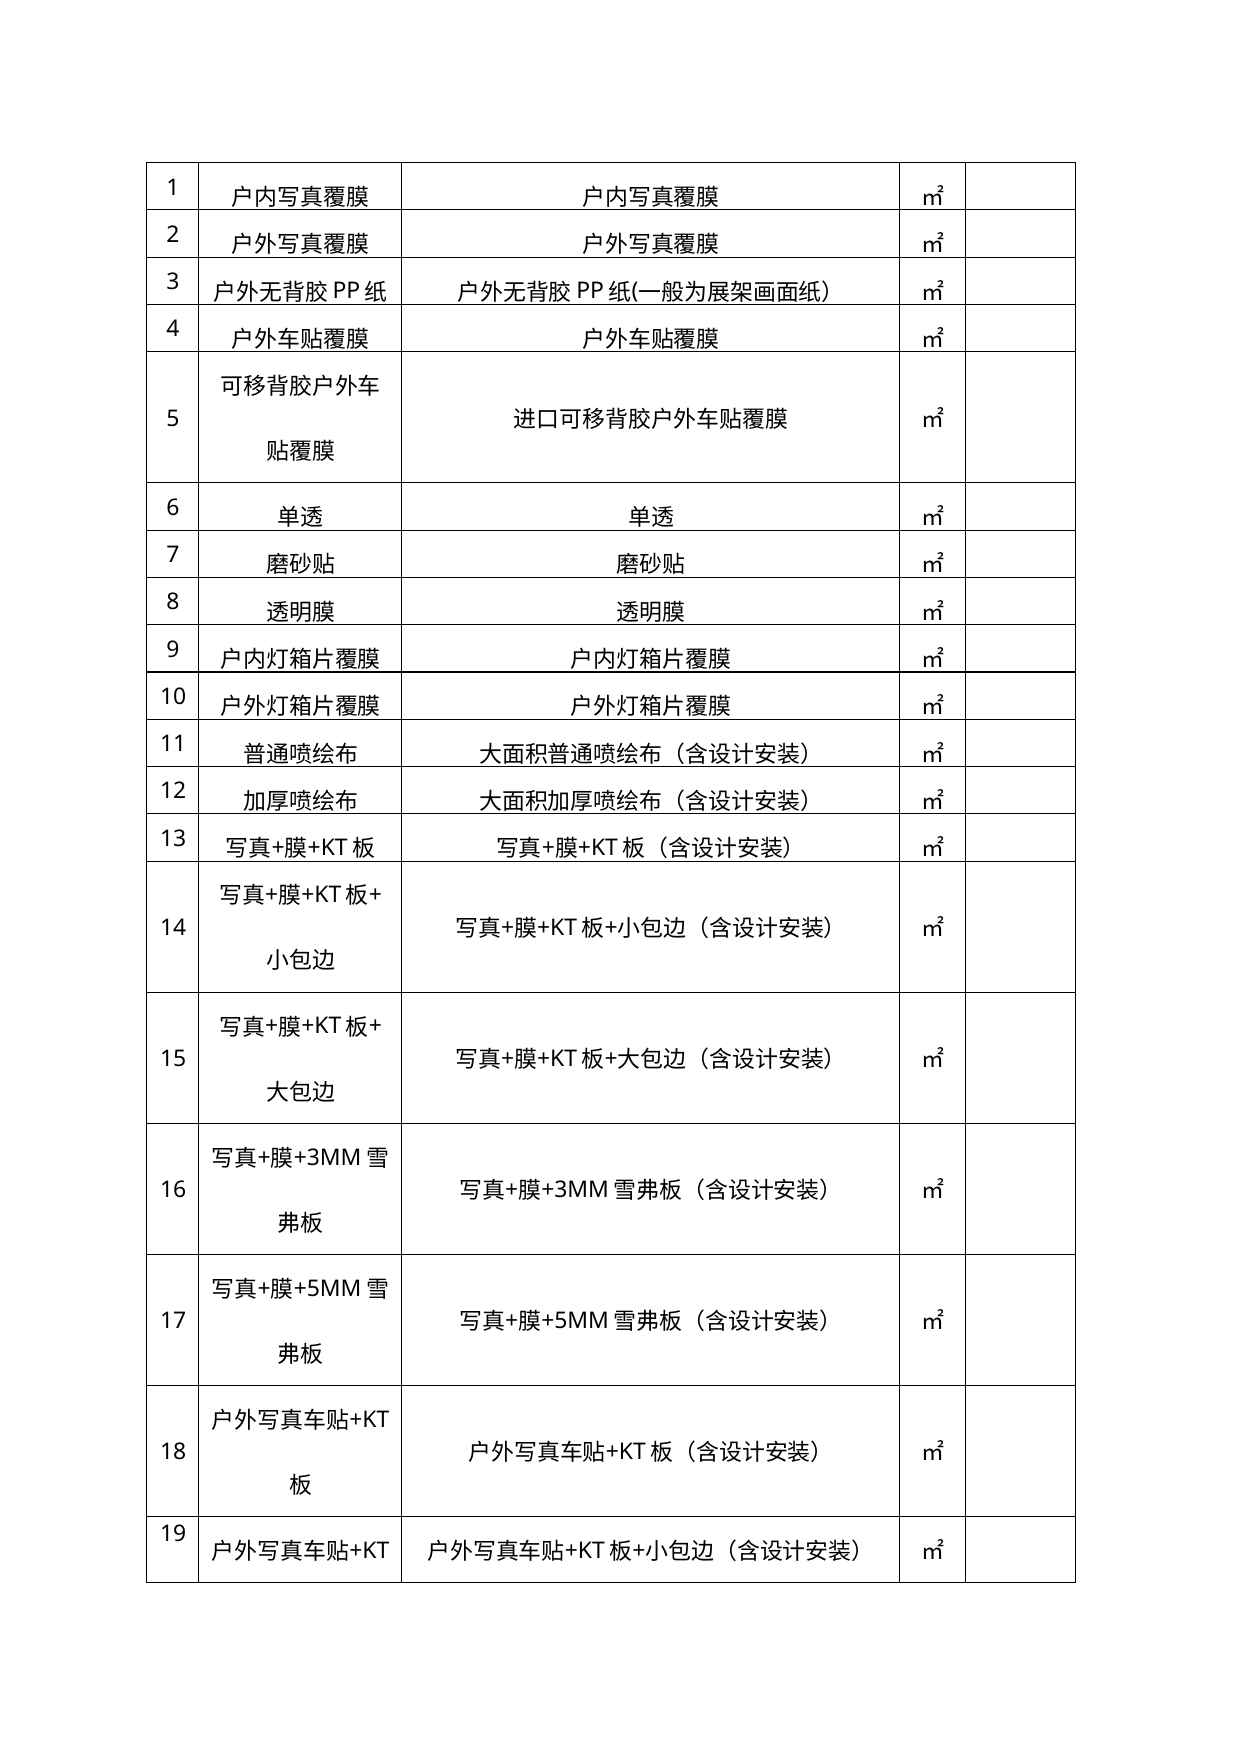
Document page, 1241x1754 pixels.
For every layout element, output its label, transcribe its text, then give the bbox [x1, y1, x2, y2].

table_cell 户内灯箱片覆膜 [199, 625, 401, 671]
table_cell 户外车贴覆膜 [402, 305, 899, 351]
table_cell 6 [147, 483, 198, 529]
table_cell 户外写真车贴+KT板+小包边 [199, 1517, 401, 1582]
table_cell 户外车贴覆膜 [199, 305, 401, 351]
table_cell ㎡ [900, 1517, 965, 1582]
table_cell [966, 767, 1075, 813]
table_cell 12 [147, 767, 198, 813]
table_cell 透明膜 [199, 578, 401, 624]
table_cell [966, 625, 1075, 671]
table_cell ㎡ [900, 352, 965, 482]
table_cell [966, 258, 1075, 304]
table_cell ㎡ [900, 993, 965, 1123]
table_cell [966, 993, 1075, 1123]
table_cell 16 [147, 1124, 198, 1254]
table_cell 普通喷绘布 [199, 720, 401, 766]
table_cell 9 [147, 625, 198, 671]
table_cell [966, 814, 1075, 861]
table_cell 户外写真覆膜 [199, 210, 401, 257]
table_cell ㎡ [900, 1124, 965, 1254]
table_cell ㎡ [900, 720, 965, 766]
table_cell [966, 1386, 1075, 1516]
table_cell 写真+膜+5MM雪弗板（含设计安装） [402, 1255, 899, 1385]
table_cell [966, 210, 1075, 257]
table_cell 2 [147, 210, 198, 257]
table_cell 加厚喷绘布 [199, 767, 401, 813]
table_cell 写真+膜+KT板+大包边（含设计安装） [402, 993, 899, 1123]
table_cell ㎡ [900, 531, 965, 577]
table_cell 写真+膜+KT板 [199, 814, 401, 861]
table_cell [966, 1255, 1075, 1385]
table_cell 写真+膜+KT板+小包边 [199, 862, 401, 992]
table_cell 17 [147, 1255, 198, 1385]
table_cell 户外无背胶PP纸(一般为展架画面纸） [402, 258, 899, 304]
table_cell ㎡ [900, 163, 965, 209]
table_cell 磨砂贴 [199, 531, 401, 577]
table_cell 11 [147, 720, 198, 766]
table_cell 写真+膜+3MM雪弗板（含设计安装） [402, 1124, 899, 1254]
table_cell 写真+膜+KT板（含设计安装） [402, 814, 899, 861]
table_cell ㎡ [900, 578, 965, 624]
table_cell 1 [147, 163, 198, 209]
table_cell [966, 352, 1075, 482]
table_cell ㎡ [900, 1255, 965, 1385]
table_cell 单透 [402, 483, 899, 529]
table_cell 8 [147, 578, 198, 624]
table_cell 13 [147, 814, 198, 861]
table_cell ㎡ [900, 814, 965, 861]
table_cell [402, 1517, 899, 1582]
table_cell 写真+膜+5MM雪弗板 [199, 1255, 401, 1385]
table_cell [966, 1517, 1075, 1582]
table_cell 户外写真车贴+KT板 [199, 1386, 401, 1516]
table_cell 10 [147, 673, 198, 719]
table_cell [966, 163, 1075, 209]
table_cell [966, 862, 1075, 992]
table_cell [966, 1124, 1075, 1254]
table_cell 户内写真覆膜 [402, 163, 899, 209]
table_cell 透明膜 [402, 578, 899, 624]
table_cell 3 [147, 258, 198, 304]
table_cell [966, 531, 1075, 577]
table_cell 单透 [199, 483, 401, 529]
table_cell [966, 673, 1075, 719]
table_cell 写真+膜+KT板+大包边 [199, 993, 401, 1123]
table_cell 大面积加厚喷绘布（含设计安装） [402, 767, 899, 813]
table_cell 户外写真车贴+KT板（含设计安装） [402, 1386, 899, 1516]
table_cell ㎡ [900, 767, 965, 813]
table_cell 户外无背胶PP纸 [199, 258, 401, 304]
table_cell 户外灯箱片覆膜 [402, 673, 899, 719]
table_cell 5 [147, 352, 198, 482]
table_cell [966, 305, 1075, 351]
table_cell 4 [147, 305, 198, 351]
table_cell 户内灯箱片覆膜 [402, 625, 899, 671]
table_cell 户外灯箱片覆膜 [199, 673, 401, 719]
table_cell 进口可移背胶户外车贴覆膜 [402, 352, 899, 482]
table_cell ㎡ [900, 258, 965, 304]
table_cell 7 [147, 531, 198, 577]
table_cell 写真+膜+KT板+小包边（含设计安装） [402, 862, 899, 992]
table_cell 19 [147, 1517, 198, 1582]
table_cell 磨砂贴 [402, 531, 899, 577]
table_cell ㎡ [900, 483, 965, 529]
table_cell ㎡ [900, 625, 965, 671]
table_cell ㎡ [900, 210, 965, 257]
table_cell ㎡ [900, 673, 965, 719]
table_cell ㎡ [900, 1386, 965, 1516]
table_cell 15 [147, 993, 198, 1123]
table_cell 写真+膜+3MM雪弗板 [199, 1124, 401, 1254]
table_cell 18 [147, 1386, 198, 1516]
table_cell [966, 720, 1075, 766]
table_cell [966, 483, 1075, 529]
table_cell ㎡ [900, 305, 965, 351]
table_cell [966, 578, 1075, 624]
table_cell 大面积普通喷绘布（含设计安装） [402, 720, 899, 766]
table_cell ㎡ [900, 862, 965, 992]
table_cell 户外写真覆膜 [402, 210, 899, 257]
table_cell 14 [147, 862, 198, 992]
table_cell 户内写真覆膜 [199, 163, 401, 209]
table_cell 可移背胶户外车贴覆膜 [199, 352, 401, 482]
